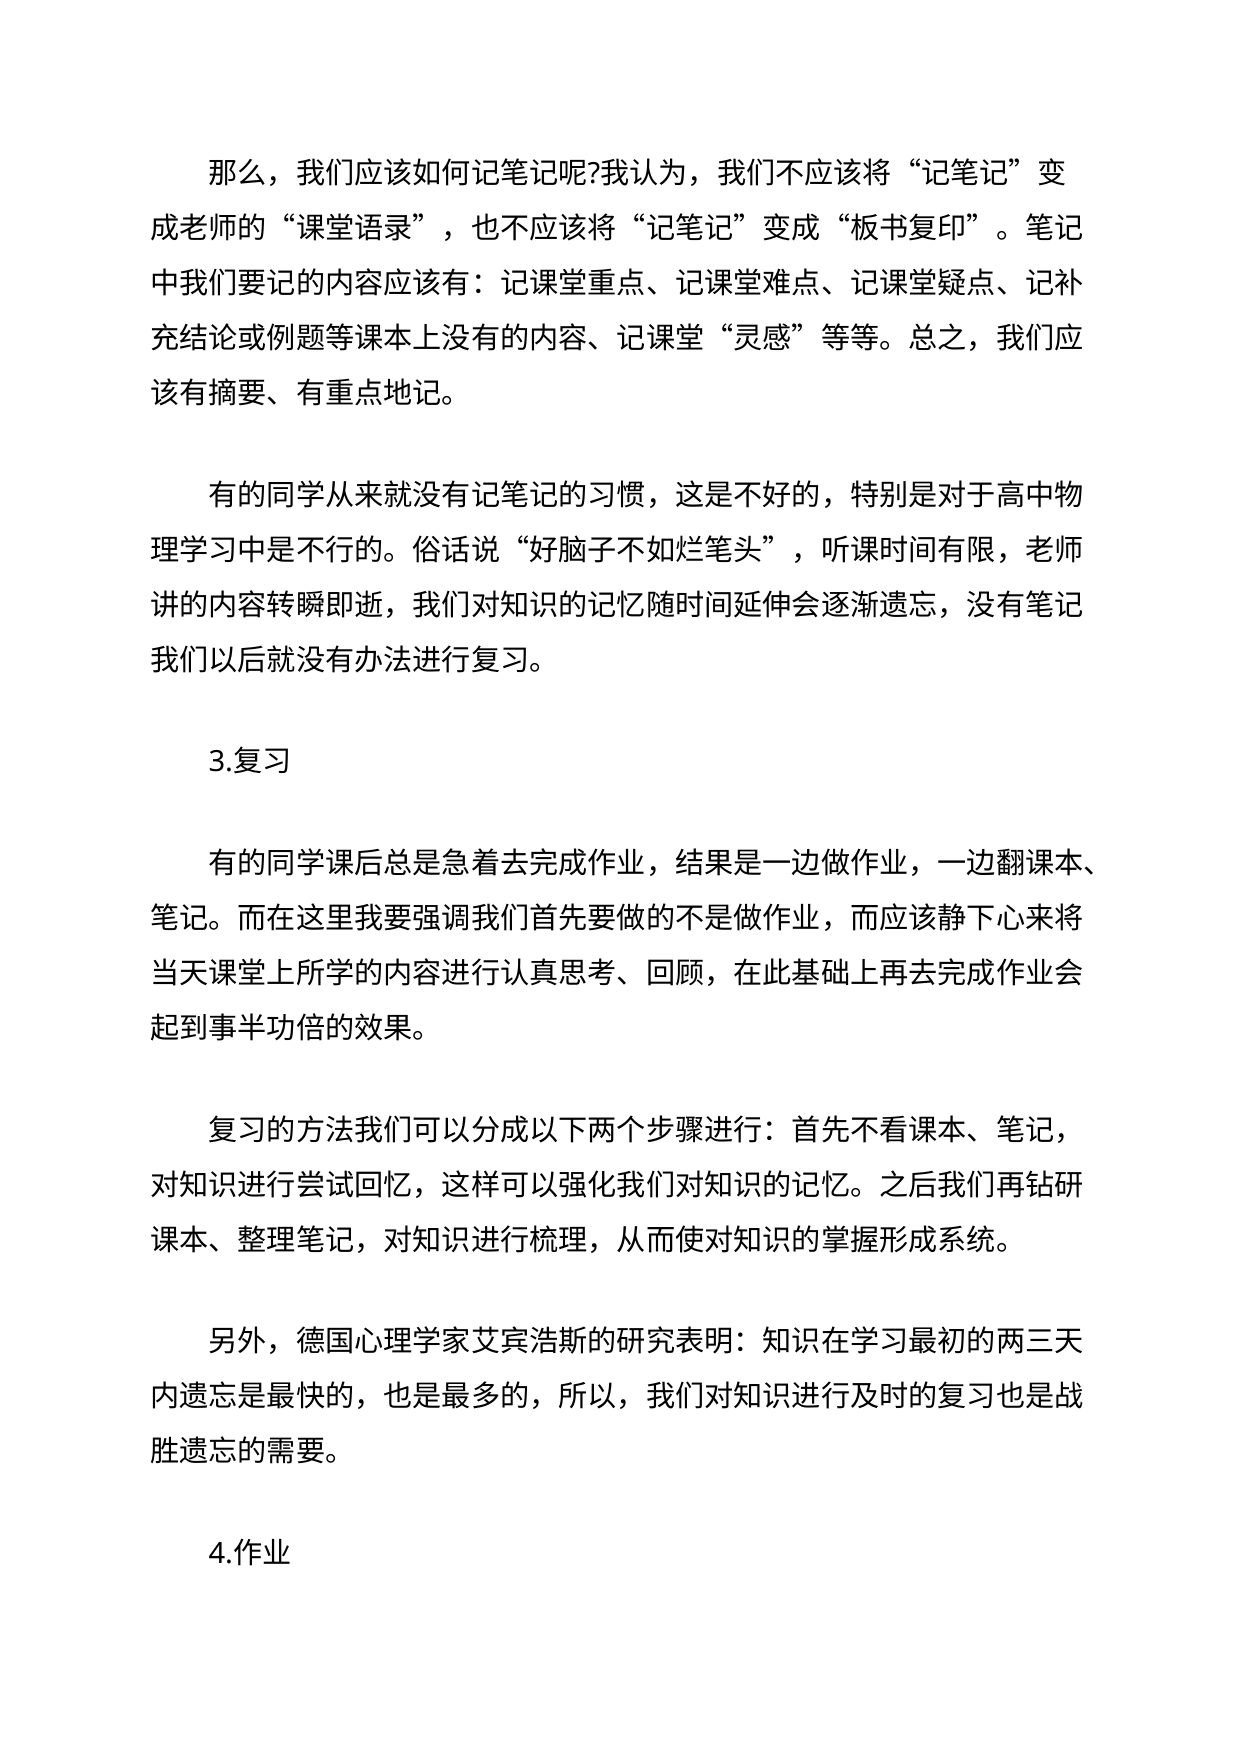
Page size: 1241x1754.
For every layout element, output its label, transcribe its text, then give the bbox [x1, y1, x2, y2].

text 有的同学课后总是急着去完成作业，结果是一边做作业，一边翻课本、笔记。而在这里我要强调我们首先要做的不是做作业，而应该静下心来将当天课堂上所学的内容进行认真思考、回顾，在此基础上再去完成作业会起到事半功倍的效果。 [150, 840, 1090, 1047]
text 复习的方法我们可以分成以下两个步骤进行：首先不看课本、笔记，对知识进行尝试回忆，这样可以强化我们对知识的记忆。之后我们再钻研课本、整理笔记，对知识进行梳理，从而使对知识的掌握形成系统。 [150, 1106, 1090, 1258]
text 那么，我们应该如何记笔记呢?我认为，我们不应该将“记笔记”变成老师的“课堂语录”，也不应该将“记笔记”变成“板书复印”。笔记中我们要记的内容应该有：记课堂重点、记课堂难点、记课堂疑点、记补充结论或例题等课本上没有的内容、记课堂“灵感”等等。总之，我们应该有摘要、有重点地记。 [150, 150, 1090, 412]
text 4.作业 [150, 1529, 1090, 1572]
text 有的同学从来就没有记笔记的习惯，这是不好的，特别是对于高中物理学习中是不行的。俗话说“好脑子不如烂笔头”，听课时间有限，老师讲的内容转瞬即逝，我们对知识的记忆随时间延伸会逐渐遗忘，没有笔记我们以后就没有办法进行复习。 [150, 471, 1090, 678]
text 3.复习 [150, 738, 1090, 780]
text 另外，德国心理学家艾宾浩斯的研究表明：知识在学习最初的两三天内遗忘是最快的，也是最多的，所以，我们对知识进行及时的复习也是战胜遗忘的需要。 [150, 1318, 1090, 1470]
